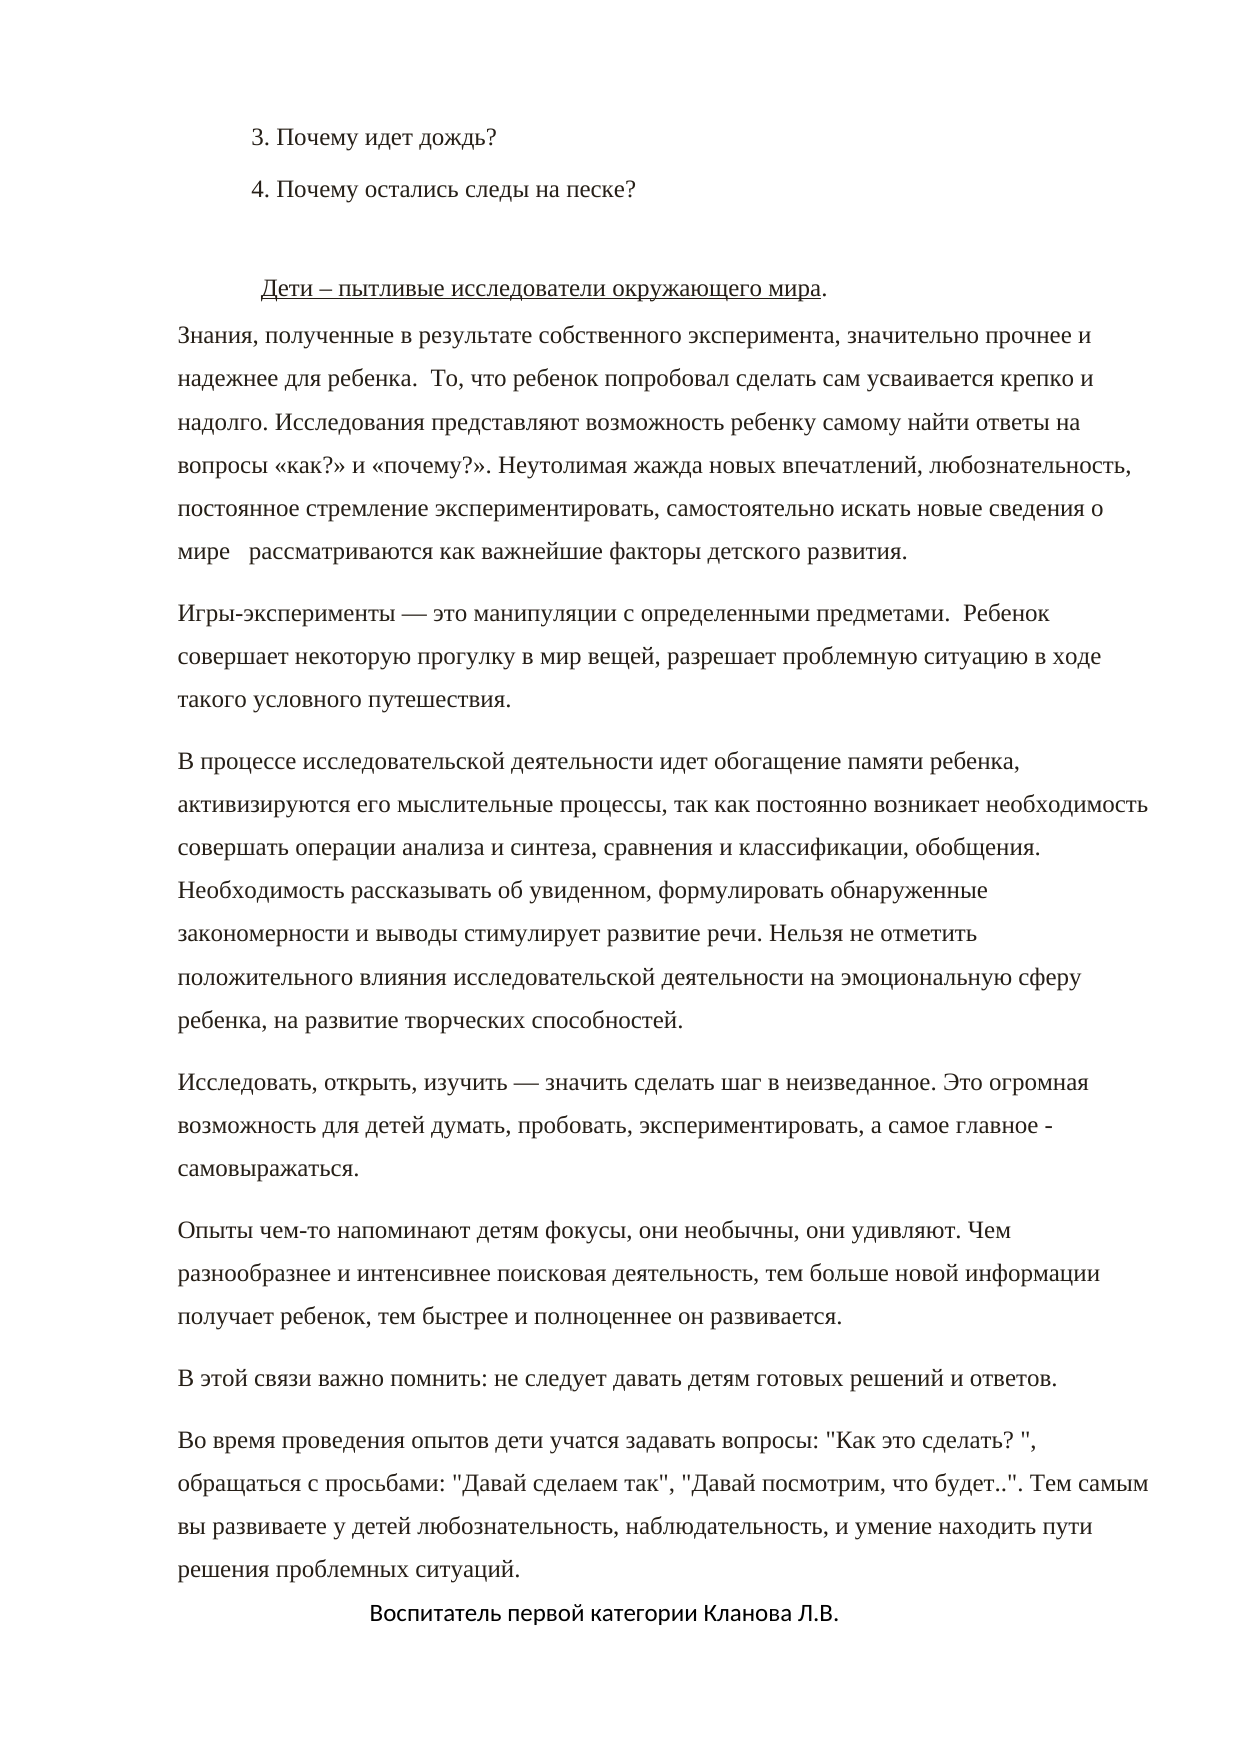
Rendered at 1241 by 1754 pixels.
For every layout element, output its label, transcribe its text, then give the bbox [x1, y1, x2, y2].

text В этой связи важно помнить: не следует давать детям готовых решений и ответов. [177, 1363, 1152, 1392]
text 4. Почему остались следы на песке? [177, 170, 1152, 202]
text Опыты чем-то напоминают детям фокусы, они необычны, они удивляют. Чем разнообразнее и интенсивнее поисковая деятельность, тем больше новой информации получает ребенок, тем быстрее и полноценнее он развивается. [177, 1215, 1152, 1330]
text Дети – пытливые исследователи окружающего мира. [177, 273, 1152, 302]
text Во время проведения опытов дети учатся задавать вопросы: "Как это сделать? ", обращаться с просьбами: "Давай сделаем так", "Давай посмотрим, что будет..". Тем самым вы развиваете у детей любознательность, наблюдательность, и умение находить пути решения проблемных ситуаций. [177, 1425, 1152, 1583]
text Игры-эксперименты — это манипуляции с определенными предметами. Ребенок совершает некоторую прогулку в мир вещей, разрешает проблемную ситуацию в ходе такого условного путешествия. [177, 598, 1152, 713]
text 3. Почему идет дождь? [177, 118, 1152, 151]
text Знания, полученные в результате собственного эксперимента, значительно прочнее и надежнее для ребенка. То, что ребенок попробовал сделать сам усваивается крепко и надолго. Исследования представляют возможность ребенку самому найти ответы на вопросы «как?» и «почему?». Неутолимая жажда новых впечатлений, любознательность, постоянное стремление экспериментировать, самостоятельно искать новые сведения о мире рассматриваются как важнейшие факторы детского развития. [177, 320, 1152, 565]
text В процессе исследовательской деятельности идет обогащение памяти ребенка, активизируются его мыслительные процессы, так как постоянно возникает необходимость совершать операции анализа и синтеза, сравнения и классификации, обобщения. Необходимость рассказывать об увиденном, формулировать обнаруженные закономерности и выводы стимулирует развитие речи. Нельзя не отметить положительного влияния исследовательской деятельности на эмоциональную сферу ребенка, на развитие творческих способностей. [177, 746, 1152, 1033]
text Исследовать, открыть, изучить — значить сделать шаг в неизведанное. Это огромная возможность для детей думать, пробовать, экспериментировать, а самое главное - самовыражаться. [177, 1067, 1152, 1182]
text Воспитатель первой категории Кланова Л.В. [177, 1597, 1152, 1628]
